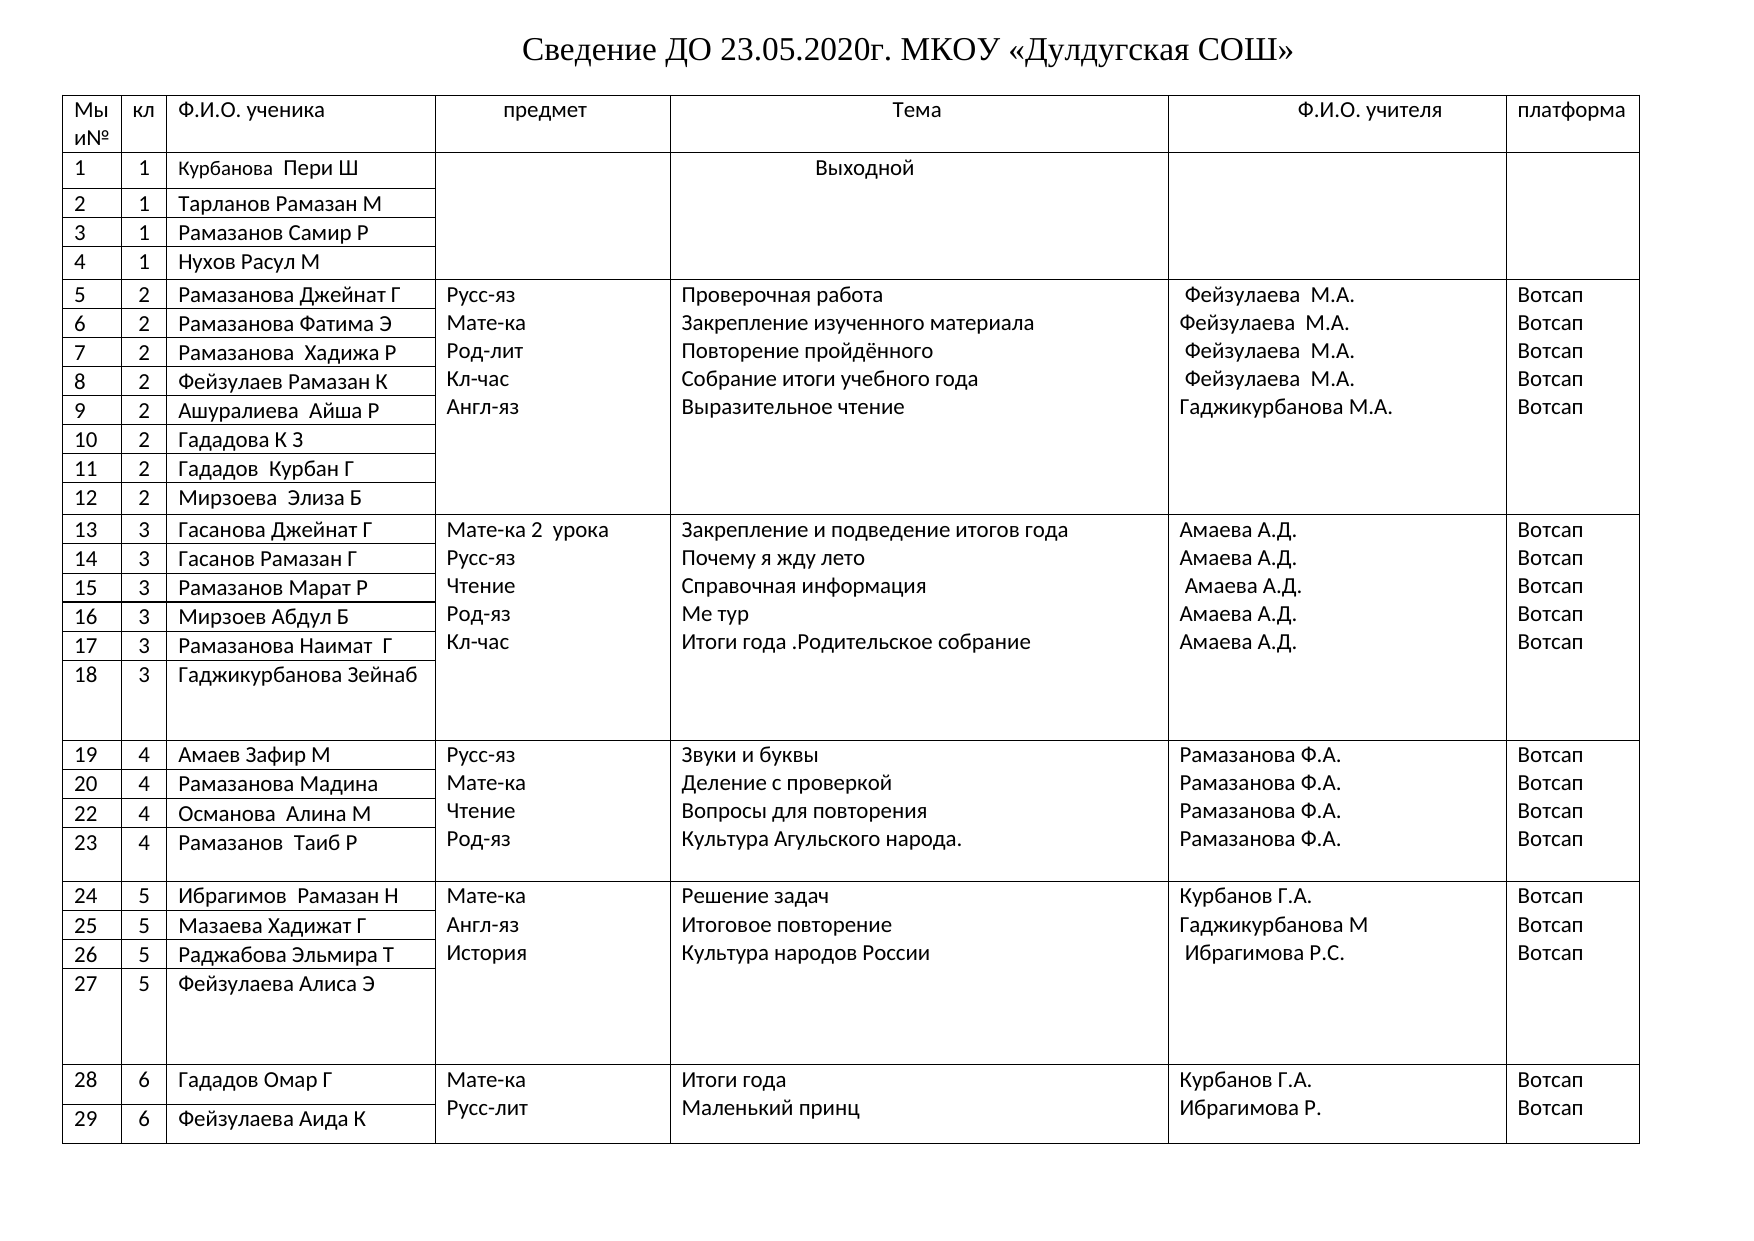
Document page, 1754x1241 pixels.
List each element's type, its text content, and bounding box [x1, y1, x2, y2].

table_cell Закрепление и подведение итогов года Почему я жду лето Справочная информация Ме тур Итоги года .Родительское собрание [671, 515, 1168, 739]
table_cell Раджабова Эльмира Т [167, 940, 435, 968]
table_cell 27 [63, 969, 121, 1064]
table_cell 2 [122, 396, 166, 424]
table_cell 3 [63, 218, 121, 246]
table_cell 2 [122, 367, 166, 395]
table_cell 2 [122, 425, 166, 453]
table_cell 6 [122, 1105, 166, 1143]
table_header платформа [1507, 96, 1639, 152]
table_cell 11 [63, 454, 121, 482]
table_cell 13 [63, 515, 121, 543]
table_cell Вотсап Вотсап Вотсап [1507, 882, 1639, 1064]
table_cell Русс-яз Мате-ка Чтение Род-яз [436, 741, 670, 881]
table_cell Гаджикурбанова Зейнаб [167, 661, 435, 739]
table_cell Ашуралиева Айша Р [167, 396, 435, 424]
table_cell Фейзулаева М.А. Фейзулаева М.А. Фейзулаева М.А. Фейзулаева М.А. Гаджикурбанова М.А. [1169, 280, 1506, 514]
table_cell Рамазанова Фатима Э [167, 309, 435, 337]
table_cell 16 [63, 603, 121, 631]
table_cell Рамазанова Джейнат Г [167, 280, 435, 308]
table_header кл [122, 96, 166, 152]
table_cell Рамазанова Хадижа Р [167, 338, 435, 366]
table_cell 26 [63, 940, 121, 968]
table_cell 9 [63, 396, 121, 424]
table_cell 3 [122, 515, 166, 543]
table_cell Звуки и буквы Деление с проверкой Вопросы для повторения Культура Агульского народа. [671, 741, 1168, 881]
table_cell 2 [122, 454, 166, 482]
table_cell Мате-ка Англ-яз История [436, 882, 670, 1064]
table_cell 1 [122, 153, 166, 188]
table_cell 3 [122, 544, 166, 572]
table_cell 12 [63, 483, 121, 514]
table_cell Гасанова Джейнат Г [167, 515, 435, 543]
table_cell Гададов Омар Г [167, 1065, 435, 1103]
table_cell Выходной [671, 153, 1168, 279]
table_cell 1 [122, 189, 166, 217]
table_cell Мазаева Хадижат Г [167, 911, 435, 939]
table_cell 15 [63, 574, 121, 601]
table_header Тема [671, 96, 1168, 152]
table_cell [1507, 153, 1639, 279]
table_cell 3 [122, 632, 166, 659]
table_cell 2 [122, 338, 166, 366]
table_cell Мате-ка 2 урока Русс-яз Чтение Род-яз Кл-час [436, 515, 670, 739]
table_header Ф.И.О. ученика [167, 96, 435, 152]
table_cell Рамазанова Ф.А. Рамазанова Ф.А. Рамазанова Ф.А. Рамазанова Ф.А. [1169, 741, 1506, 881]
table_cell 1 [63, 153, 121, 188]
table_cell 24 [63, 882, 121, 910]
table_cell 2 [63, 189, 121, 217]
table_cell Амаев Зафир М [167, 741, 435, 768]
table_cell 7 [63, 338, 121, 366]
table_cell Мате-ка Русс-лит Русс-яз Англ-яз [436, 1065, 670, 1143]
table_cell Амаева А.Д. Амаева А.Д. Амаева А.Д. Амаева А.Д. Амаева А.Д. [1169, 515, 1506, 739]
table_cell 4 [122, 741, 166, 768]
table_cell 6 [122, 1065, 166, 1103]
table_cell Вотсап Вотсап Вотсап Вотсап [1507, 1065, 1639, 1143]
table_cell 3 [122, 574, 166, 601]
table_cell 5 [63, 280, 121, 308]
table_cell 4 [63, 247, 121, 279]
table_cell 4 [122, 828, 166, 881]
table_cell Тарланов Рамазан М [167, 189, 435, 217]
table_cell 22 [63, 799, 121, 827]
table_header Ф.И.О. учителя [1169, 96, 1506, 152]
table_cell 10 [63, 425, 121, 453]
table_cell Итоги года Маленький принц Повторение Развитие чтения [671, 1065, 1168, 1143]
table_cell [436, 153, 670, 279]
table_cell [1169, 153, 1506, 279]
table_cell 18 [63, 661, 121, 739]
table_cell 3 [122, 661, 166, 739]
table_cell 4 [122, 799, 166, 827]
table_cell Рамазанова Наимат Г [167, 632, 435, 659]
table_cell 2 [122, 309, 166, 337]
table_cell 5 [122, 969, 166, 1064]
text Сведение ДО 23.05.2020г. МКОУ «Дулдугская СОШ» [89, 29, 1728, 68]
table_cell 19 [63, 741, 121, 768]
table_cell 23 [63, 828, 121, 881]
table_cell Русс-яз Мате-ка Род-лит Кл-час Англ-яз [436, 280, 670, 514]
table_cell Решение задач Итоговое повторение Культура народов России [671, 882, 1168, 1064]
table_cell Фейзулаева Аида К [167, 1105, 435, 1143]
table_cell Фейзулаев Рамазан К [167, 367, 435, 395]
table_cell 3 [122, 603, 166, 631]
table_cell 14 [63, 544, 121, 572]
table_cell Мирзоева Элиза Б [167, 483, 435, 514]
table_cell 29 [63, 1105, 121, 1143]
table_cell Рамазанов Марат Р [167, 574, 435, 601]
table_cell Османова Алина М [167, 799, 435, 827]
table_cell 17 [63, 632, 121, 659]
table_cell 8 [63, 367, 121, 395]
table_cell 6 [63, 309, 121, 337]
table_cell Гададов Курбан Г [167, 454, 435, 482]
table_cell Курбанов Г.А. Гаджикурбанова М Ибрагимова Р.С. [1169, 882, 1506, 1064]
table_cell Гасанов Рамазан Г [167, 544, 435, 572]
table_cell 20 [63, 770, 121, 798]
table_cell Проверочная работа Закрепление изученного материала Повторение пройдённого Собрание итоги учебного года Выразительное чтение [671, 280, 1168, 514]
table_cell Фейзулаева Алиса Э [167, 969, 435, 1064]
table_cell Мирзоев Абдул Б [167, 603, 435, 631]
table_cell Курбанова Пери Ш [167, 153, 435, 188]
table_cell Рамазанова Мадина [167, 770, 435, 798]
table_cell Нухов Расул М [167, 247, 435, 279]
table_cell 25 [63, 911, 121, 939]
table_cell 4 [122, 770, 166, 798]
table_cell Ибрагимов Рамазан Н [167, 882, 435, 910]
table_cell Гададова К З [167, 425, 435, 453]
table_header предмет [436, 96, 670, 152]
table_cell 28 [63, 1065, 121, 1103]
table_cell 1 [122, 247, 166, 279]
table_header Мы и№ [63, 96, 121, 152]
table_cell Рамазанов Таиб Р [167, 828, 435, 881]
table_cell 1 [122, 218, 166, 246]
table_cell 5 [122, 882, 166, 910]
table_cell Вотсап Вотсап Вотсап Вотсап Вотсап [1507, 515, 1639, 739]
table_cell Вотсап Вотсап Вотсап Вотсап Вотсап [1507, 280, 1639, 514]
table_cell Вотсап Вотсап Вотсап Вотсап [1507, 741, 1639, 881]
table_cell 2 [122, 280, 166, 308]
table_cell 5 [122, 911, 166, 939]
table_cell 5 [122, 940, 166, 968]
table_cell 2 [122, 483, 166, 514]
table_cell Курбанов Г.А. Ибрагимова Р. Ибрагимова Р. Гаджикурбанова М [1169, 1065, 1506, 1143]
table_cell Рамазанов Самир Р [167, 218, 435, 246]
